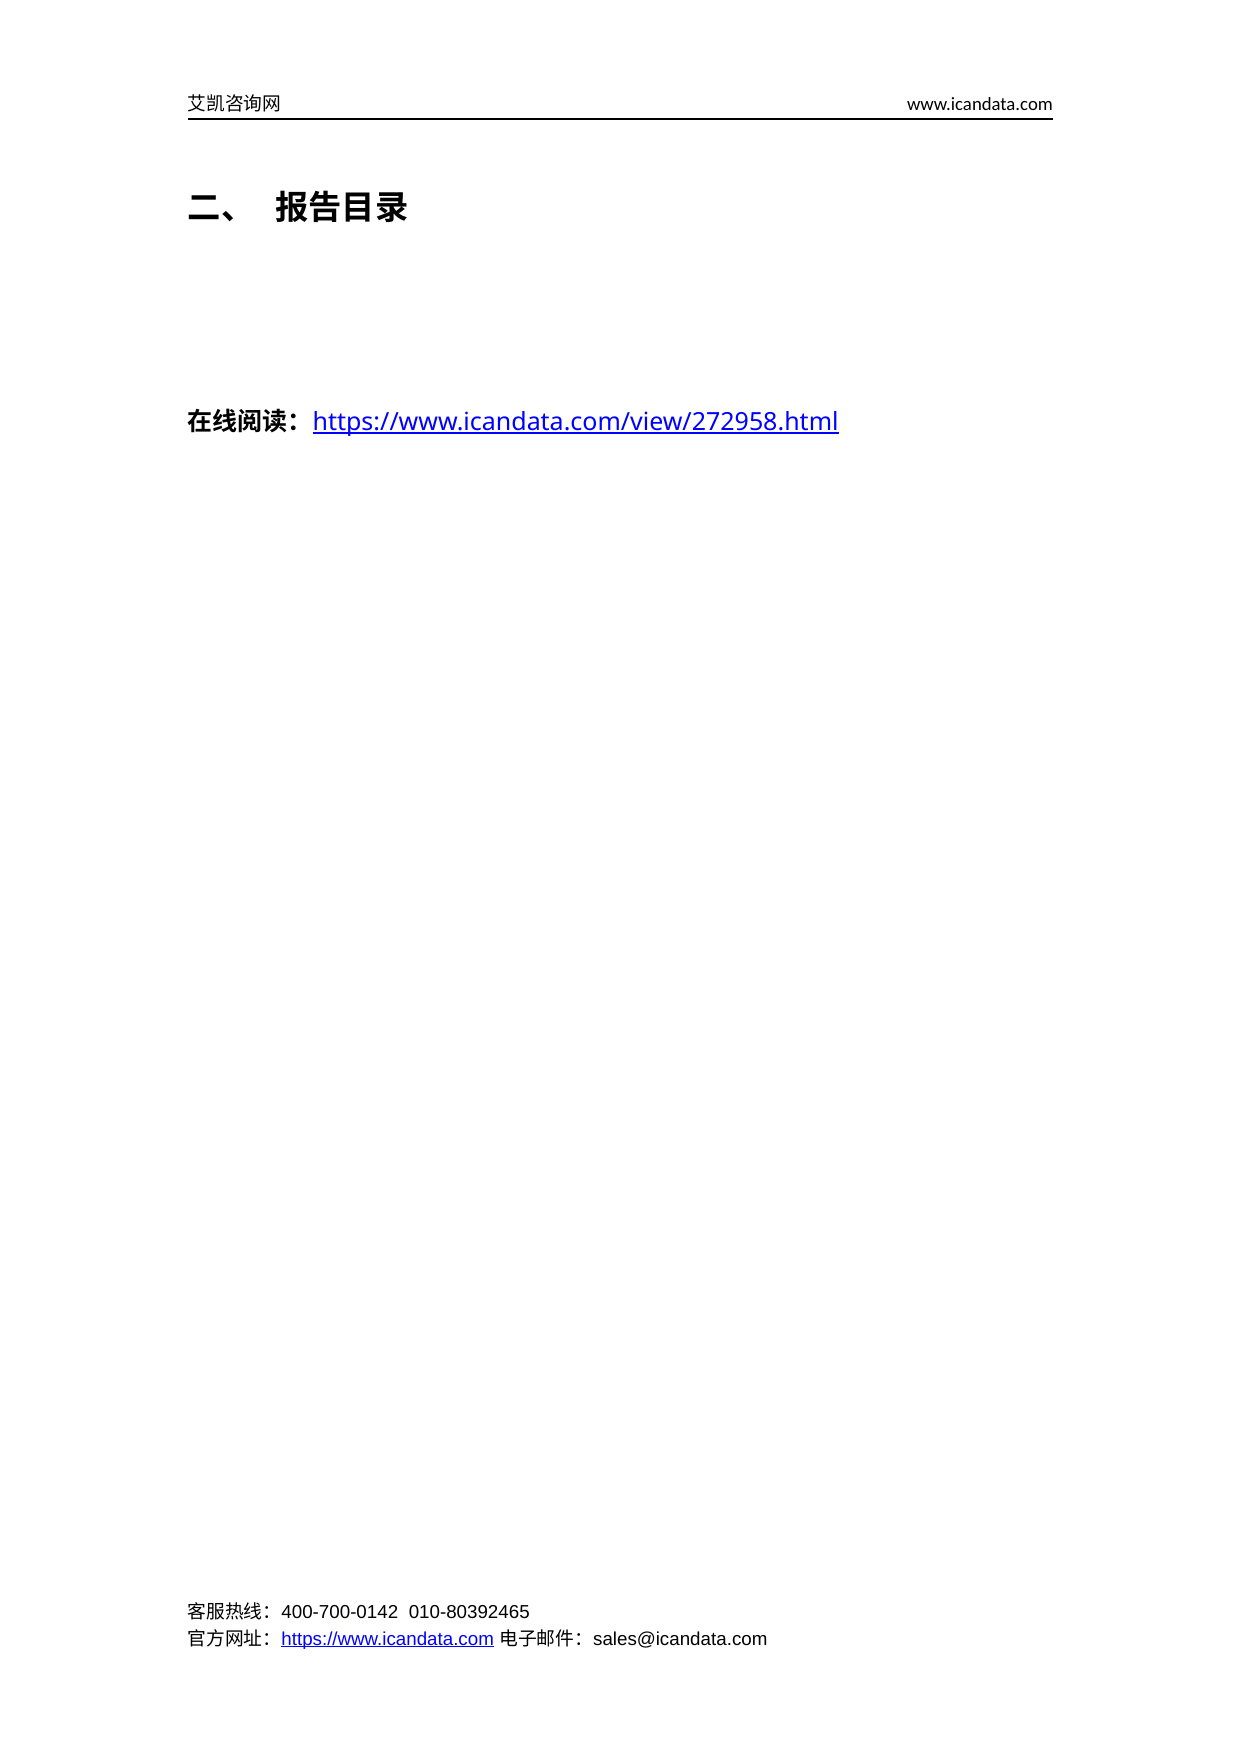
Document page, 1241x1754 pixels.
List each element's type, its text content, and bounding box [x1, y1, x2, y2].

subtitle 报告目录 [187, 172, 1053, 237]
text 在线阅读：https://www.icandata.com/view/272958.html [187, 387, 1053, 452]
